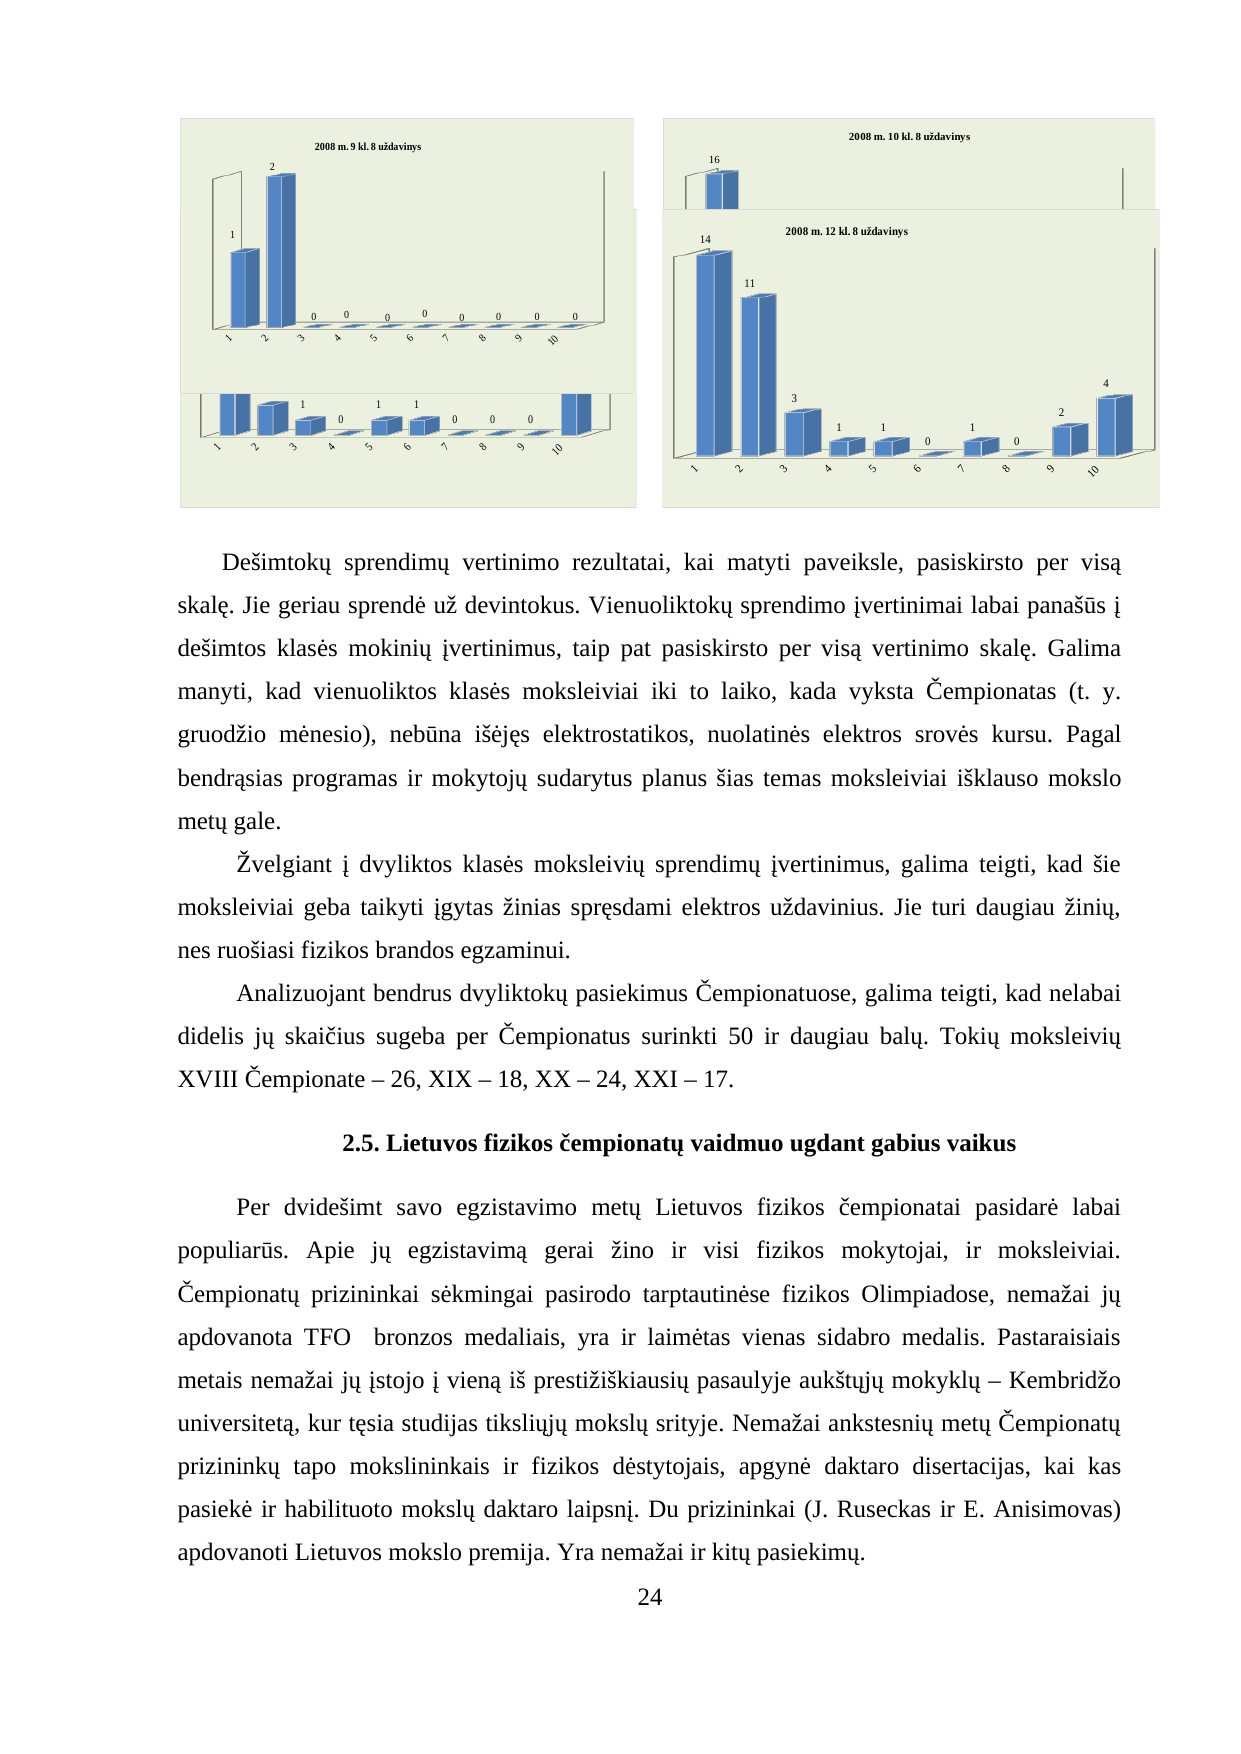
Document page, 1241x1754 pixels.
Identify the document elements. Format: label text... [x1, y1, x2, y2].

text Analizuojant bendrus dvyliktokų pasiekimus Čempionatuose, galima teigti, kad nelabai didelis jų skaičius sugeba per Čempionatus surinkti 50 ir daugiau balų. Tokių moksleivių XVIII Čempionate – 26, XIX – 18, XX – 24, XXI – 17. [177, 978, 1122, 1093]
text 2.5. Lietuvos fizikos čempionatų vaidmuo ugdant gabius vaikus [177, 1128, 1122, 1157]
text Per dvidešimt savo egzistavimo metų Lietuvos fizikos čempionatai pasidarė labai populiarūs. Apie jų egzistavimą gerai žino ir visi fizikos mokytojai, ir moksleiviai. Čempionatų prizininkai sėkmingai pasirodo tarptautinėse fizikos Olimpiadose, nemažai jų apdovanota TFO bronzos medaliais, yra ir laimėtas vienas sidabro medalis. Pastaraisiais metais nemažai jų įstojo į vieną iš prestižiškiausių pasaulyje aukštųjų mokyklų – Kembridžo universitetą, kur tęsia studijas tiksliųjų mokslų srityje. Nemažai ankstesnių metų Čempionatų prizininkų tapo mokslininkais ir fizikos dėstytojais, apgynė daktaro disertacijas, kai kas pasiekė ir habilituoto mokslų daktaro laipsnį. Du prizininkai (J. Ruseckas ir E. Anisimovas) apdovanoti Lietuvos mokslo premija. Yra nemažai ir kitų pasiekimų. [177, 1192, 1122, 1566]
text Dešimtokų sprendimų vertinimo rezultatai, kai matyti paveiksle, pasiskirsto per visą skalę. Jie geriau sprendė už devintokus. Vienuoliktokų sprendimo įvertinimai labai panašūs į dešimtos klasės mokinių įvertinimus, taip pat pasiskirsto per visą vertinimo skalę. Galima manyti, kad vienuoliktos klasės moksleiviai iki to laiko, kada vyksta Čempionatas (t. y. gruodžio mėnesio), nebūna išėjęs elektrostatikos, nuolatinės elektros srovės kursu. Pagal bendrąsias programas ir mokytojų sudarytus planus šias temas moksleiviai išklauso mokslo metų gale. [177, 171, 1122, 834]
text Žvelgiant į dvyliktos klasės moksleivių sprendimų įvertinimus, galima teigti, kad šie moksleiviai geba taikyti įgytas žinias spręsdami elektros uždavinius. Jie turi daugiau žinių, nes ruošiasi fizikos brandos egzaminui. [177, 849, 1122, 964]
